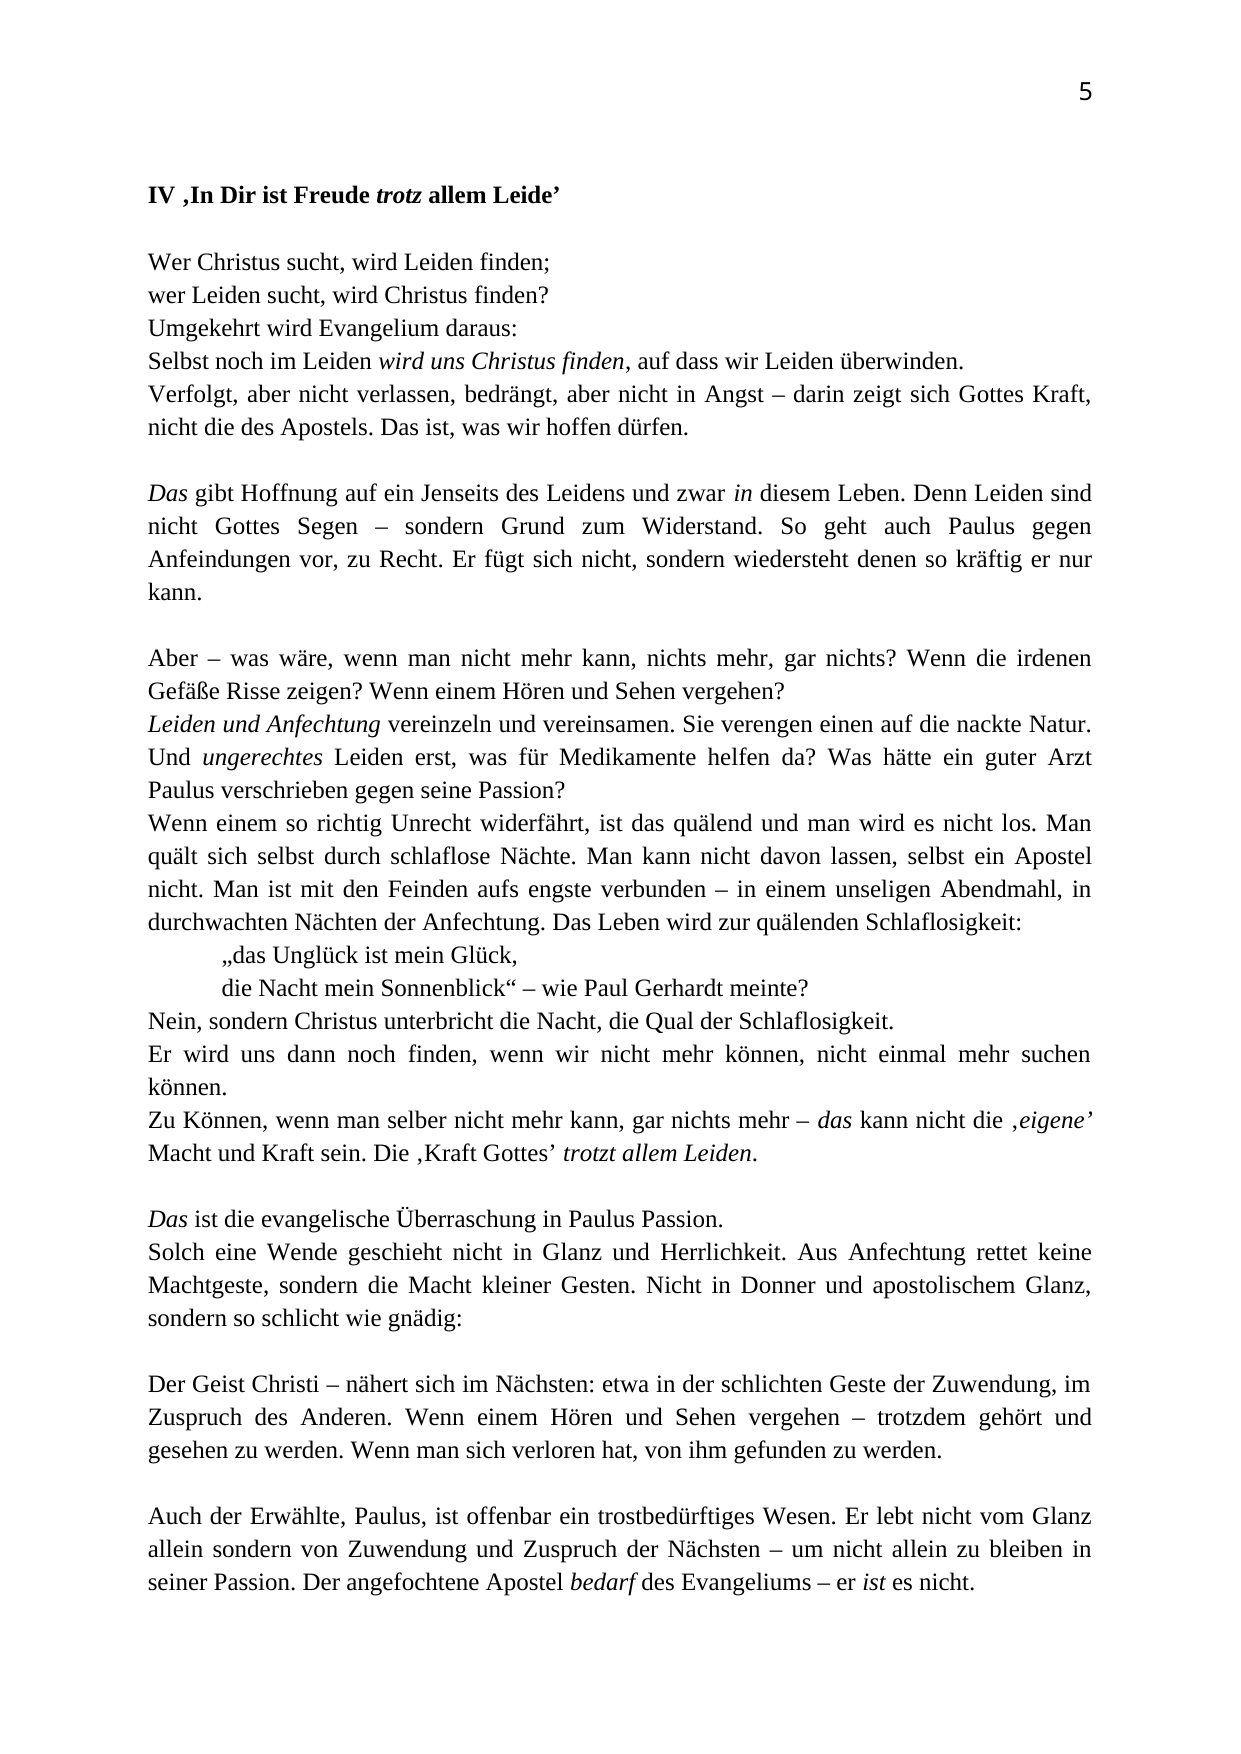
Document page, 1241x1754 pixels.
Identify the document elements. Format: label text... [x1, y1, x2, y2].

text Verfolgt, aber nicht verlassen, bedrängt, aber nicht in Angst – darin zeigt sich Gottes Kraft, nicht die des Apostels. Das ist, was wir hoffen dürfen. [148, 379, 1093, 441]
text Aber – was wäre, wenn man nicht mehr kann, nichts mehr, gar nichts? Wenn die irdenen Gefäße Risse zeigen? Wenn einem Hören und Sehen vergehen? [148, 643, 1093, 705]
text Umgekehrt wird Evangelium daraus: [148, 313, 1093, 341]
text Zu Können, wenn man selber nicht mehr kann, gar nichts mehr – das kann nicht die ‚eigene’ Macht und Kraft sein. Die ‚Kraft Gottes’ trotzt allem Leiden. [148, 1105, 1093, 1167]
text Das gibt Hoffnung auf ein Jenseits des Leidens und zwar in diesem Leben. Denn Leiden sind nicht Gottes Segen – sondern Grund zum Widerstand. So geht auch Paulus gegen Anfeindungen vor, zu Recht. Er fügt sich nicht, sondern wiedersteht denen so kräftig er nur kann. [148, 478, 1093, 606]
text Der Geist Christi – nähert sich im Nächsten: etwa in der schlichten Geste der Zuwendung, im Zuspruch des Anderen. Wenn einem Hören und Sehen vergehen – trotzdem gehört und gesehen zu werden. Wenn man sich verloren hat, von ihm gefunden zu werden. [148, 1369, 1093, 1464]
text „das Unglück ist mein Glück, die Nacht mein Sonnenblick“ – wie Paul Gerhardt meinte? [221, 940, 1093, 1002]
text Er wird uns dann noch finden, wenn wir nicht mehr können, nicht einmal mehr suchen können. [148, 1039, 1093, 1101]
text Wer Christus sucht, wird Leiden finden; [148, 247, 1093, 275]
text Selbst noch im Leiden wird uns Christus finden, auf dass wir Leiden überwinden. [148, 346, 1093, 374]
text IV ‚In Dir ist Freude trotz allem Leide’ [148, 181, 1093, 209]
text Wenn einem so richtig Unrecht widerfährt, ist das quälend und man wird es nicht los. Man quält sich selbst durch schlaflose Nächte. Man kann nicht davon lassen, selbst ein Apostel nicht. Man ist mit den Feinden aufs engste verbunden – in einem unseligen Abendmahl, in durchwachten Nächten der Anfechtung. Das Leben wird zur quälenden Schlaflosigkeit: [148, 808, 1093, 936]
text Das ist die evangelische Überraschung in Paulus Passion. [148, 1204, 1093, 1233]
text Nein, sondern Christus unterbricht die Nacht, die Qual der Schlaflosigkeit. [148, 1006, 1093, 1035]
text wer Leiden sucht, wird Christus finden? [148, 280, 1093, 308]
text Solch eine Wende geschieht nicht in Glanz und Herrlichkeit. Aus Anfechtung rettet keine Machtgeste, sondern die Macht kleiner Gesten. Nicht in Donner und apostolischem Glanz, sondern so schlicht wie gnädig: [148, 1237, 1093, 1332]
text Auch der Erwählte, Paulus, ist offenbar ein trostbedürftiges Wesen. Er lebt nicht vom Glanz allein sondern von Zuwendung und Zuspruch der Nächsten – um nicht allein zu bleiben in seiner Passion. Der angefochtene Apostel bedarf des Evangeliums – er ist es nicht. [148, 1501, 1093, 1596]
text Leiden und Anfechtung vereinzeln und vereinsamen. Sie verengen einen auf die nackte Natur. Und ungerechtes Leiden erst, was für Medikamente helfen da? Was hätte ein guter Arzt Paulus verschrieben gegen seine Passion? [148, 709, 1093, 804]
